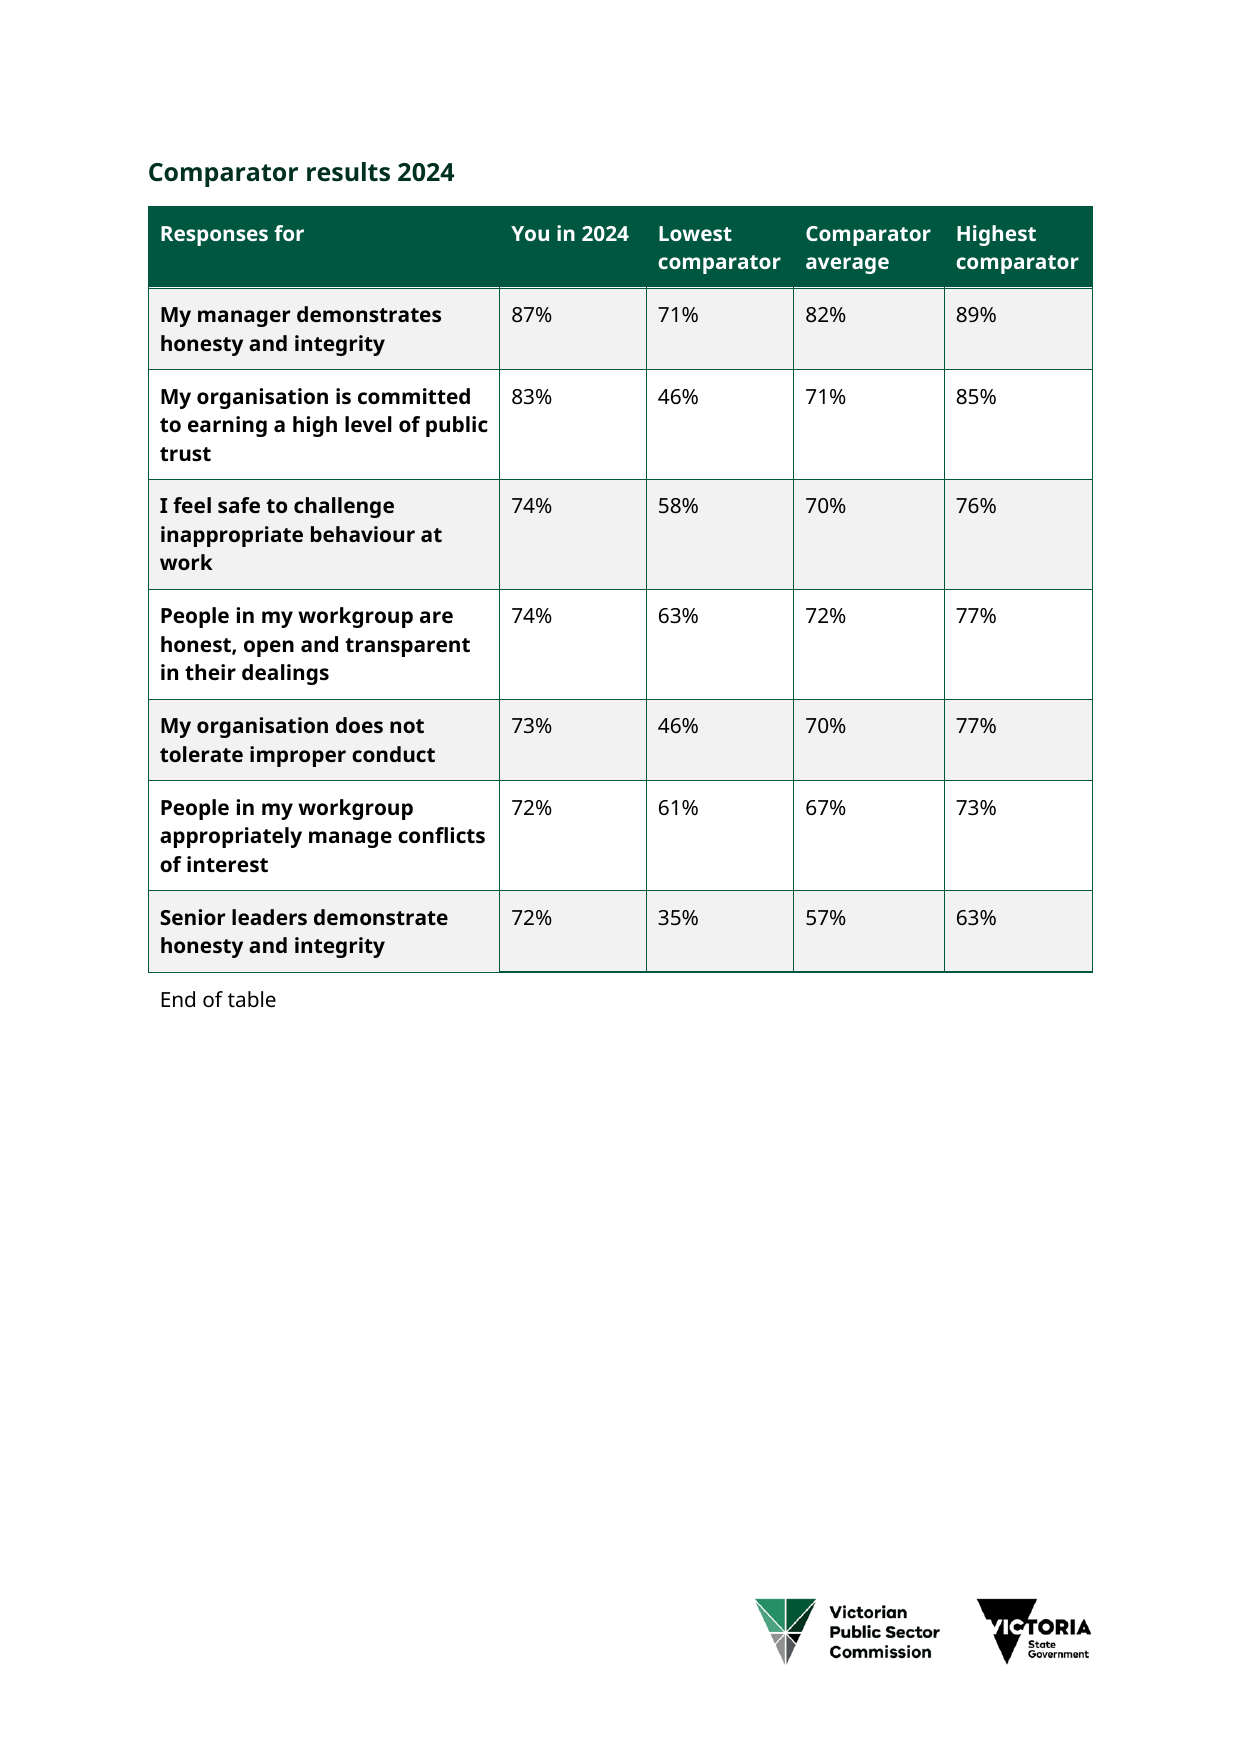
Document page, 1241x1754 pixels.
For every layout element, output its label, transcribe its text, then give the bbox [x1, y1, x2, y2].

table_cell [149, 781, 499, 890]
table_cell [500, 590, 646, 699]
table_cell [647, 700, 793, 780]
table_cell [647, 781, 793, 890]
subtitle Comparator results 2024 [148, 154, 1092, 188]
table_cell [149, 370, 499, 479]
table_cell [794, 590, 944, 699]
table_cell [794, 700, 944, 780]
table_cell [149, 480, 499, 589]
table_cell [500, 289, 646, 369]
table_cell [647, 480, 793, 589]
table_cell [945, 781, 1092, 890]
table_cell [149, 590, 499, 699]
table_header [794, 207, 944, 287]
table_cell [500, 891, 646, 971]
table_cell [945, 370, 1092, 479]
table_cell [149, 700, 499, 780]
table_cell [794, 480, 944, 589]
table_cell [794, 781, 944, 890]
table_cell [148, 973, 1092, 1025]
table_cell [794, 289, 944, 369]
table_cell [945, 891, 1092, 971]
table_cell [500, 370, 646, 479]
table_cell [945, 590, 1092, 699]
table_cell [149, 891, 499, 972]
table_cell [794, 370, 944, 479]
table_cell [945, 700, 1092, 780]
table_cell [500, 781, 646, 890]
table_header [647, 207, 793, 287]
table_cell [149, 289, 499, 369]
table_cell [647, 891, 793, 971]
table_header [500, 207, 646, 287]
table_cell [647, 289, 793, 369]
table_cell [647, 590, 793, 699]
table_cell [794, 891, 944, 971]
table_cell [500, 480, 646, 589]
picture [754, 1598, 1093, 1666]
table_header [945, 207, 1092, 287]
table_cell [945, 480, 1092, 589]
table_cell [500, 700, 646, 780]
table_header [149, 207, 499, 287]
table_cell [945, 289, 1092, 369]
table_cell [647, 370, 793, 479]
